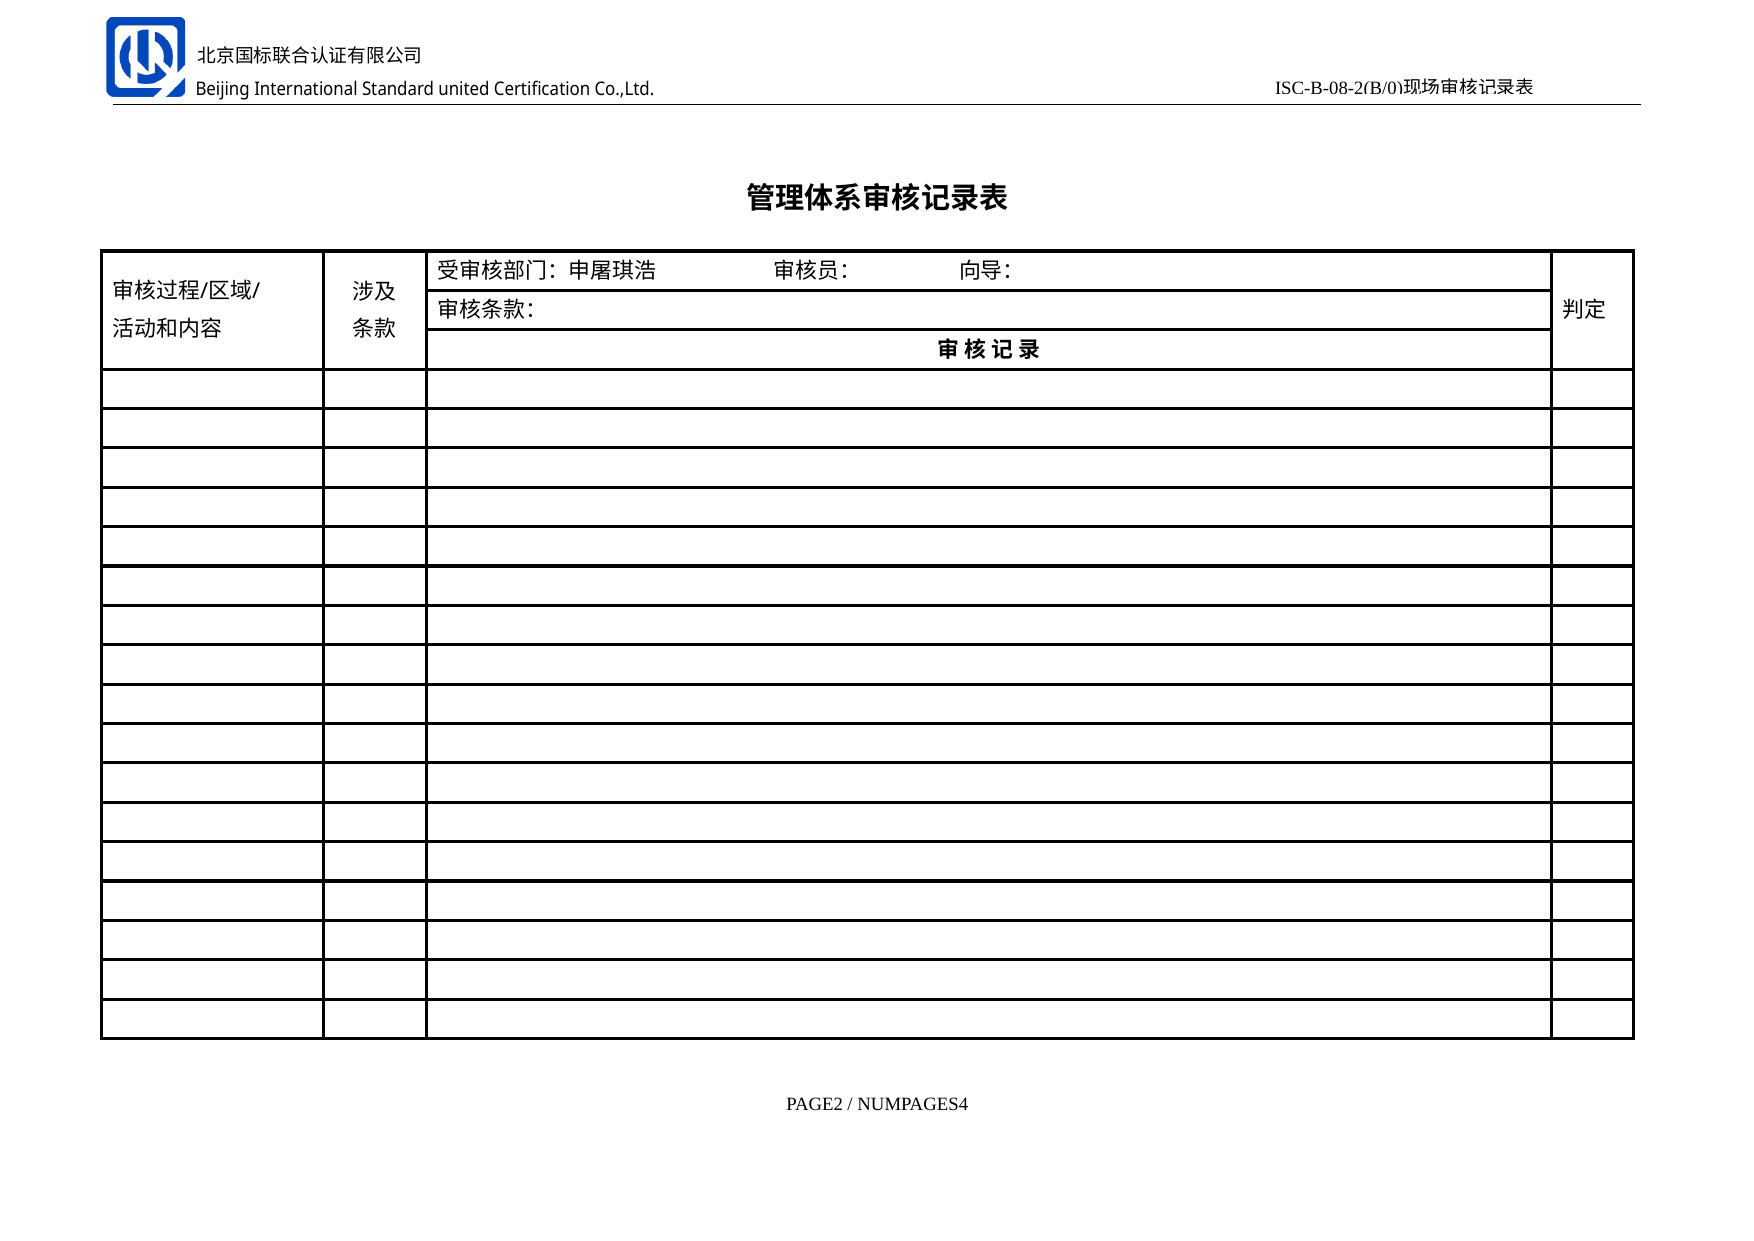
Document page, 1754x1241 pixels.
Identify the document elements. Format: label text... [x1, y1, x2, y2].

table_cell [103, 883, 322, 919]
table_cell [103, 528, 322, 564]
table_cell [1553, 961, 1632, 997]
table_cell [1553, 449, 1632, 486]
table_cell [1553, 489, 1632, 525]
table_cell [428, 1001, 1550, 1037]
table_cell [1553, 607, 1632, 643]
table_cell [428, 489, 1550, 525]
table_cell [325, 804, 425, 840]
table_cell [428, 961, 1550, 997]
table_cell [103, 607, 322, 643]
table_cell [1553, 883, 1632, 919]
table_cell [103, 961, 322, 997]
table_cell [1553, 371, 1632, 407]
table_cell [103, 686, 322, 722]
table_cell [1553, 410, 1632, 446]
table_cell [428, 646, 1550, 682]
table_cell [325, 725, 425, 761]
table_cell [1553, 843, 1632, 879]
table_cell [428, 371, 1550, 407]
table_cell [103, 725, 322, 761]
table_cell [1553, 528, 1632, 564]
table_cell [325, 922, 425, 958]
table_cell [325, 1001, 425, 1037]
table_cell [428, 410, 1550, 446]
table_cell [325, 764, 425, 801]
table_cell [325, 371, 425, 407]
table_header 受审核部门：申屠琪浩 审核员： 向导： [428, 253, 1550, 289]
table_cell [103, 410, 322, 446]
table_cell [428, 607, 1550, 643]
table_cell 审核条款： [428, 292, 1550, 328]
table_cell [325, 489, 425, 525]
table_cell [103, 371, 322, 407]
table_cell [428, 568, 1550, 604]
table_cell [428, 528, 1550, 564]
table_cell [103, 1001, 322, 1037]
table_header 审核过程/区域/ 活动和内容 [103, 253, 322, 367]
text 管理体系审核记录表 [112, 163, 1641, 228]
table_cell [325, 568, 425, 604]
table_cell [1553, 686, 1632, 722]
table_cell [325, 646, 425, 682]
table_cell [428, 764, 1550, 801]
table_cell [103, 449, 322, 486]
table_cell [325, 607, 425, 643]
table_cell [428, 725, 1550, 761]
table_cell [428, 883, 1550, 919]
table_cell [325, 528, 425, 564]
table_header 判定 [1553, 253, 1632, 367]
table_cell [325, 449, 425, 486]
table_cell [103, 922, 322, 958]
table_cell [428, 686, 1550, 722]
table_cell [1553, 1001, 1632, 1037]
table_cell [1553, 725, 1632, 761]
table_cell [428, 804, 1550, 840]
table_cell [1553, 922, 1632, 958]
table_cell [103, 489, 322, 525]
table_cell [428, 922, 1550, 958]
table_cell [325, 410, 425, 446]
table_cell [1553, 646, 1632, 682]
table_cell [103, 764, 322, 801]
table_cell [103, 646, 322, 682]
table_cell [103, 804, 322, 840]
table_cell [428, 449, 1550, 486]
table_cell [1553, 568, 1632, 604]
table_cell [103, 843, 322, 879]
table_cell [325, 883, 425, 919]
table_cell [325, 686, 425, 722]
table_cell [1553, 804, 1632, 840]
table_header 涉及 条款 [325, 253, 425, 367]
table_cell 审 核 记 录 [428, 331, 1550, 367]
picture [106, 17, 186, 97]
table_cell [325, 843, 425, 879]
table_cell [103, 568, 322, 604]
table_cell [325, 961, 425, 997]
table_cell [428, 843, 1550, 879]
table_cell [1553, 764, 1632, 801]
